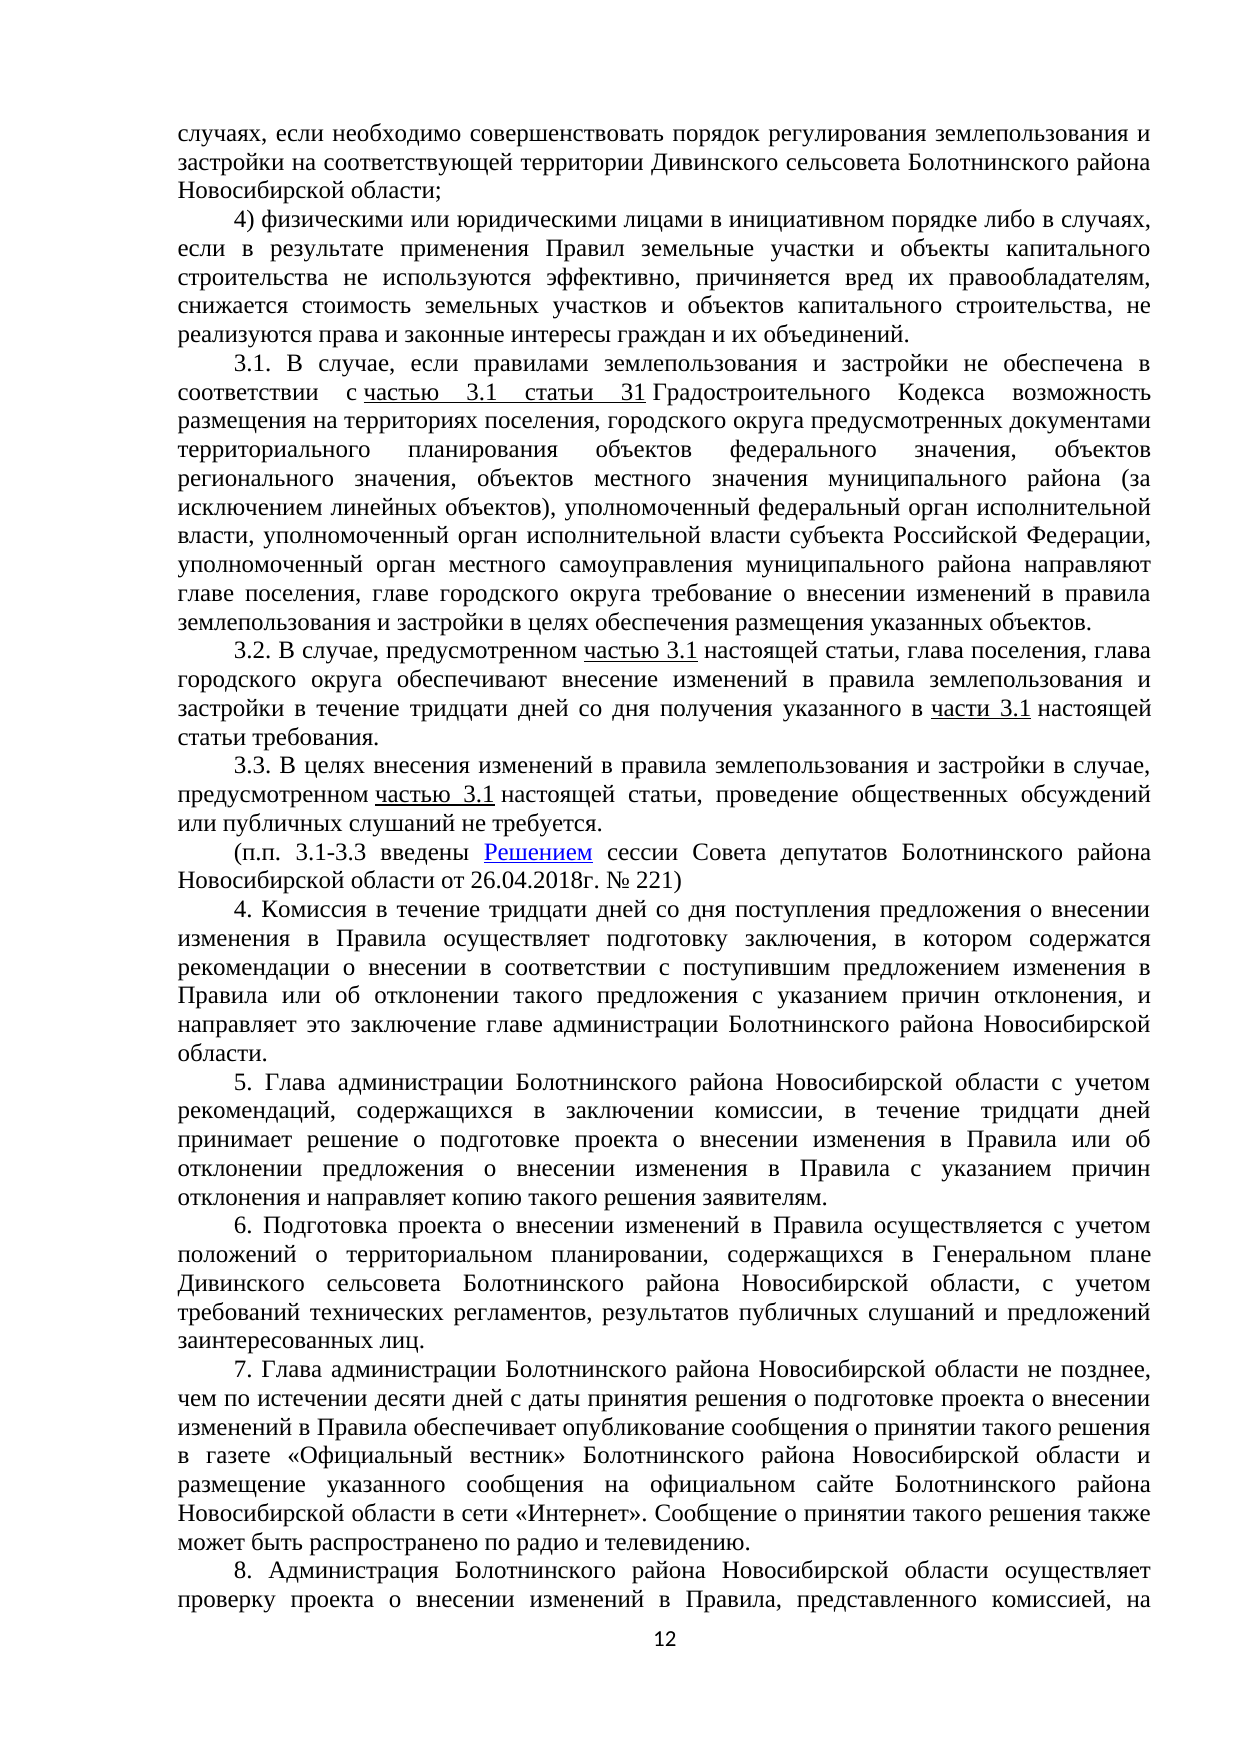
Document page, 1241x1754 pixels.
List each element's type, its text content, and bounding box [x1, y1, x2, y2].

text 3.3. В целях внесения изменений в правила землепользования и застройки в случае, предусмотренном частью 3.1 настоящей статьи, проведение общественных обсуждений или публичных слушаний не требуется. [177, 751, 1152, 837]
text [177, 1556, 1152, 1613]
text 4. Комиссия в течение тридцати дней со дня поступления предложения о внесении изменения в Правила осуществляет подготовку заключения, в котором содержатся рекомендации о внесении в соответствии с поступившим предложением изменения в Правила или об отклонении такого предложения с указанием причин отклонения, и направляет это заключение главе администрации Болотнинского района Новосибирской области. [177, 894, 1152, 1067]
text 3.2. В случае, предусмотренном частью 3.1 настоящей статьи, глава поселения, глава городского округа обеспечивают внесение изменений в правила землепользования и застройки в течение тридцати дней со дня получения указанного в части 3.1 настоящей статьи требования. [177, 636, 1152, 751]
text 3.1. В случае, если правилами землепользования и застройки не обеспечена в соответствии с частью 3.1 статьи 31 Градостроительного Кодекса возможность размещения на территориях поселения, городского округа предусмотренных документами территориального планирования объектов федерального значения, объектов регионального значения, объектов местного значения муниципального района (за исключением линейных объектов), уполномоченный федеральный орган исполнительной власти, уполномоченный орган исполнительной власти субъекта Российской Федерации, уполномоченный орган местного самоуправления муниципального района направляют главе поселения, главе городского округа требование о внесении изменений в правила землепользования и застройки в целях обеспечения размещения указанных объектов. [177, 348, 1152, 636]
text 6. Подготовка проекта о внесении изменений в Правила осуществляется с учетом положений о территориальном планировании, содержащихся в Генеральном плане Дивинского сельсовета Болотнинского района Новосибирской области, с учетом требований технических регламентов, результатов публичных слушаний и предложений заинтересованных лиц. [177, 1211, 1152, 1354]
text (п.п. 3.1-3.3 введены Решением сессии Совета депутатов Болотнинского района Новосибирской области от 26.04.2018г. № 221) [177, 837, 1152, 894]
text 4) физическими или юридическими лицами в инициативном порядке либо в случаях, если в результате применения Правил земельные участки и объекты капитального строительства не используются эффективно, причиняется вред их правообладателям, снижается стоимость земельных участков и объектов капитального строительства, не реализуются права и законные интересы граждан и их объединений. [177, 204, 1152, 348]
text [177, 118, 1152, 204]
text 7. Глава администрации Болотнинского района Новосибирской области не позднее, чем по истечении десяти дней с даты принятия решения о подготовке проекта о внесении изменений в Правила обеспечивает опубликование сообщения о принятии такого решения в газете «Официальный вестник» Болотнинского района Новосибирской области и размещение указанного сообщения на официальном сайте Болотнинского района Новосибирской области в сети «Интернет». Сообщение о принятии такого решения также может быть распространено по радио и телевидению. [177, 1354, 1152, 1556]
text 5. Глава администрации Болотнинского района Новосибирской области с учетом рекомендаций, содержащихся в заключении комиссии, в течение тридцати дней принимает решение о подготовке проекта о внесении изменения в Правила или об отклонении предложения о внесении изменения в Правила с указанием причин отклонения и направляет копию такого решения заявителям. [177, 1067, 1152, 1211]
